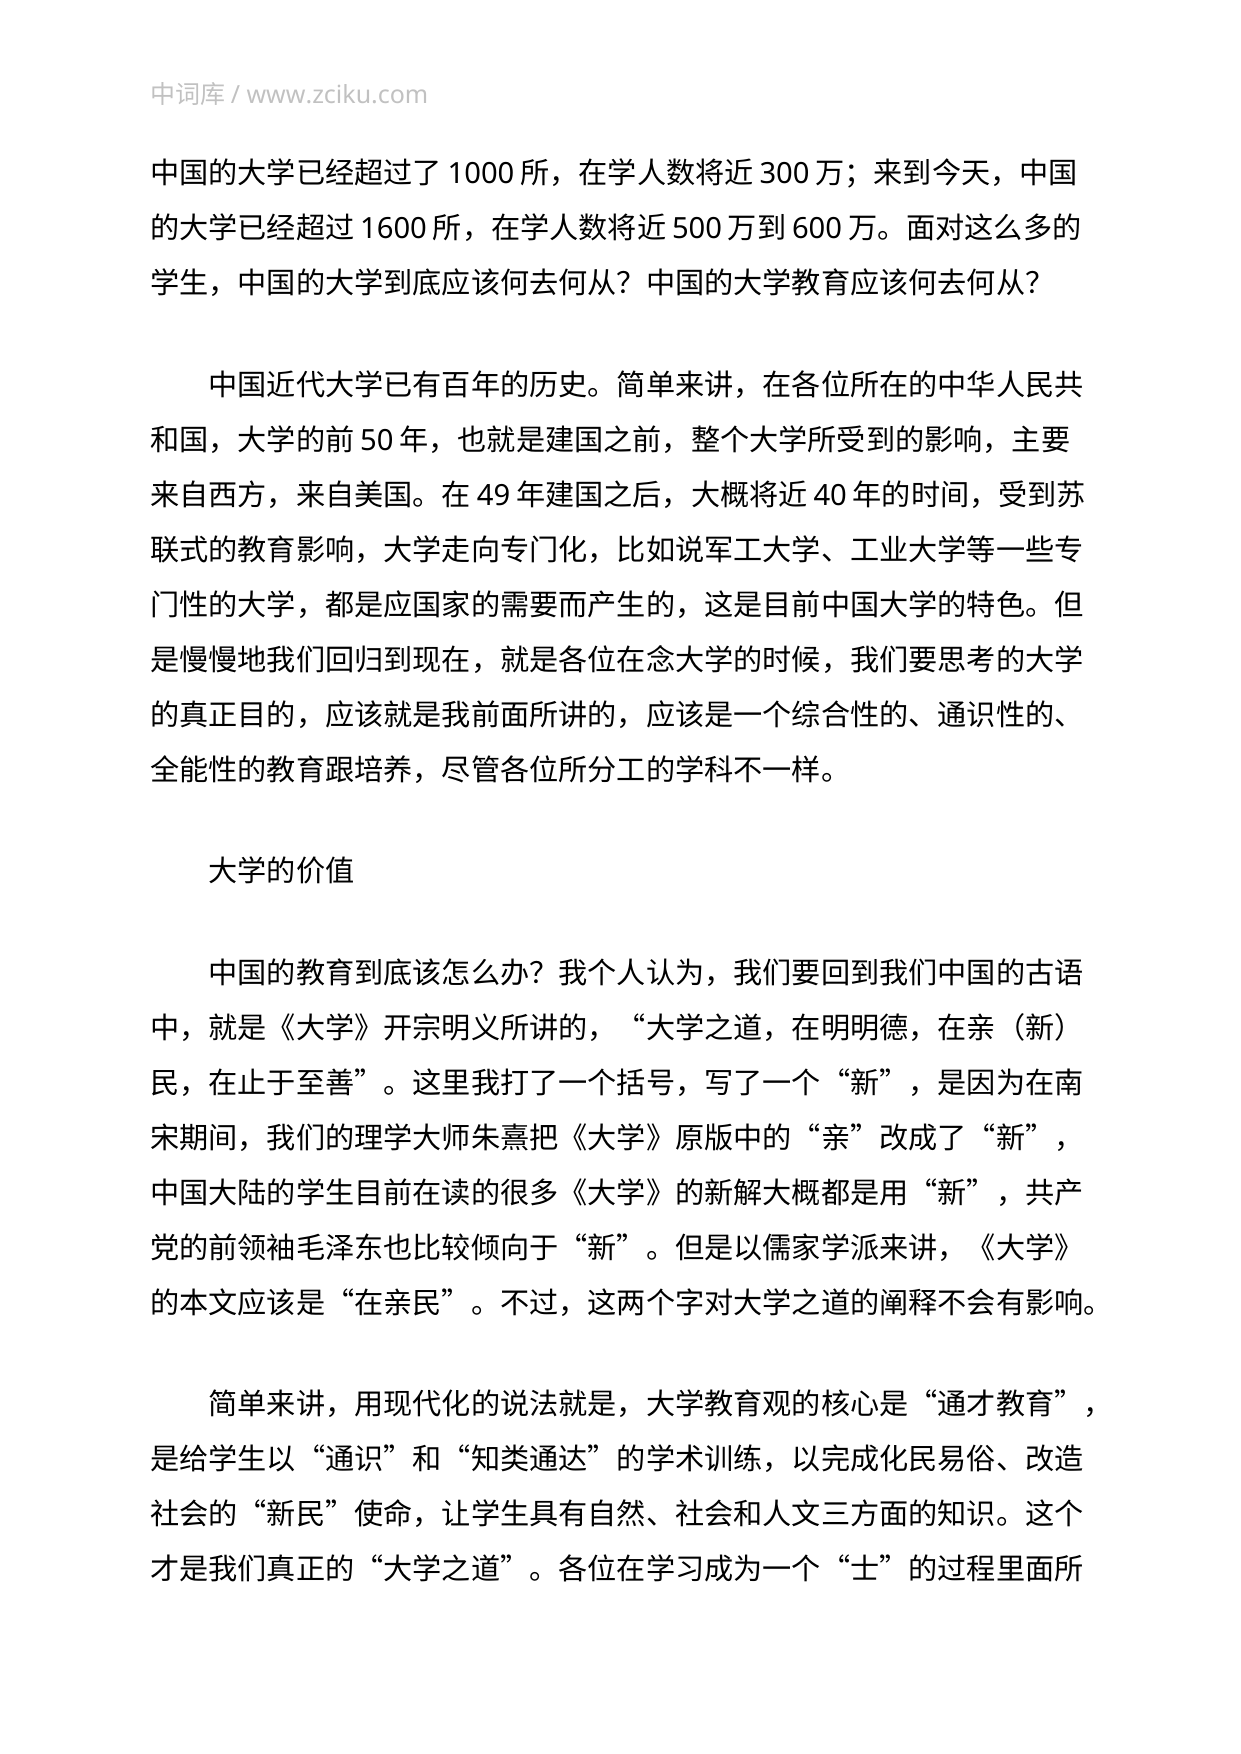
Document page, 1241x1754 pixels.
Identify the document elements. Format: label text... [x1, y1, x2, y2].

text 中国近代大学已有百年的历史。简单来讲，在各位所在的中华人民共和国，大学的前50年，也就是建国之前，整个大学所受到的影响，主要来自西方，来自美国。在49年建国之后，大概将近40年的时间，受到苏联式的教育影响，大学走向专门化，比如说军工大学、工业大学等一些专门性的大学，都是应国家的需要而产生的，这是目前中国大学的特色。但是慢慢地我们回归到现在，就是各位在念大学的时候，我们要思考的大学的真正目的，应该就是我前面所讲的，应该是一个综合性的、通识性的、全能性的教育跟培养，尽管各位所分工的学科不一样。 [150, 362, 1090, 788]
text 大学的价值 [150, 848, 1090, 890]
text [150, 150, 1090, 302]
text 中国的教育到底该怎么办？我个人认为，我们要回到我们中国的古语中，就是《大学》开宗明义所讲的，“大学之道，在明明德，在亲（新）民，在止于至善”。这里我打了一个括号，写了一个“新”，是因为在南宋期间，我们的理学大师朱熹把《大学》原版中的“亲”改成了“新”，中国大陆的学生目前在读的很多《大学》的新解大概都是用“新”，共产党的前领袖毛泽东也比较倾向于“新”。但是以儒家学派来讲，《大学》的本文应该是“在亲民”。不过，这两个字对大学之道的阐释不会有影响。 [150, 950, 1090, 1321]
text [150, 1381, 1090, 1588]
